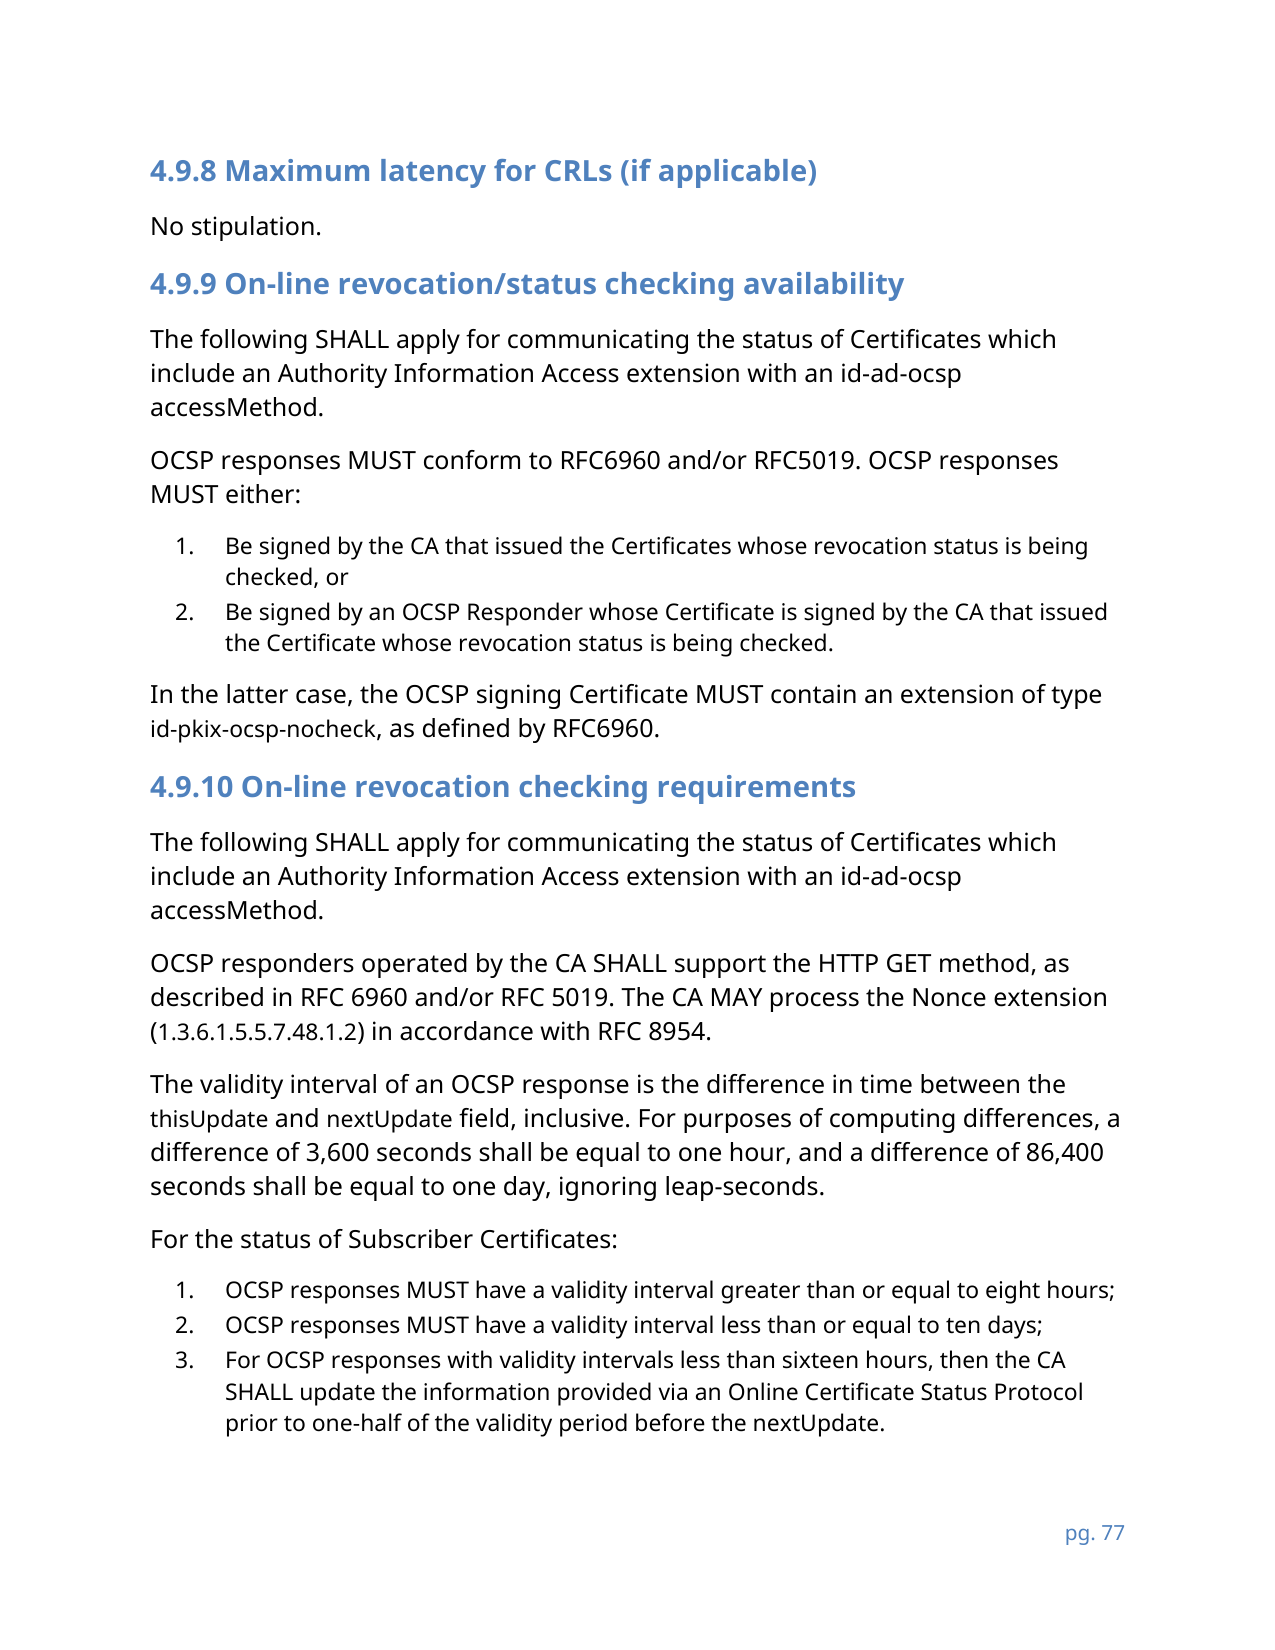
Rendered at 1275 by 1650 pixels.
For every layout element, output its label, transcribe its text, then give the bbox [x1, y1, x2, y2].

text OCSP responders operated by the CA SHALL support the HTTP GET method, as described in RFC 6960 and/or RFC 5019. The CA MAY process the Nonce extension (1.3.6.1.5.5.7.48.1.2) in accordance with RFC 8954. [150, 945, 1125, 1048]
text OCSP responses MUST conform to RFC6960 and/or RFC5019. OCSP responses MUST either: [150, 443, 1125, 511]
text The validity interval of an OCSP response is the difference in time between the thisUpdate and nextUpdate field, inclusive. For purposes of computing differences, a difference of 3,600 seconds shall be equal to one hour, and a difference of 86,400 seconds shall be equal to one day, ignoring leap-seconds. [150, 1066, 1125, 1203]
list OCSP responses MUST have a validity interval less than or equal to ten days; [175, 1309, 1125, 1340]
list OCSP responses MUST have a validity interval greater than or equal to eight hours; [175, 1274, 1125, 1305]
text The following SHALL apply for communicating the status of Certificates which include an Authority Information Access extension with an id-ad-ocsp accessMethod. [150, 824, 1125, 927]
text For the status of Subscriber Certificates: [150, 1221, 1125, 1255]
text The following SHALL apply for communicating the status of Certificates which include an Authority Information Access extension with an id-ad-ocsp accessMethod. [150, 322, 1125, 424]
subtitle 4.9.9 On-line revocation/status checking availability [150, 263, 1125, 303]
text No stipulation. [150, 208, 1125, 242]
list For OCSP responses with validity intervals less than sixteen hours, then the CA SHALL update the information provided via an Online Certificate Status Protocol prior to one-half of the validity period before the nextUpdate. [175, 1344, 1125, 1438]
list Be signed by the CA that issued the Certificates whose revocation status is being checked, or [175, 529, 1125, 592]
subtitle 4.9.8 Maximum latency for CRLs (if applicable) [150, 150, 1125, 190]
subtitle 4.9.10 On-line revocation checking requirements [150, 766, 1125, 806]
text In the latter case, the OCSP signing Certificate MUST contain an extension of type id-pkix-ocsp-nocheck, as defined by RFC6960. [150, 677, 1125, 745]
list Be signed by an OCSP Responder whose Certificate is signed by the CA that issued the Certificate whose revocation status is being checked. [175, 596, 1125, 658]
